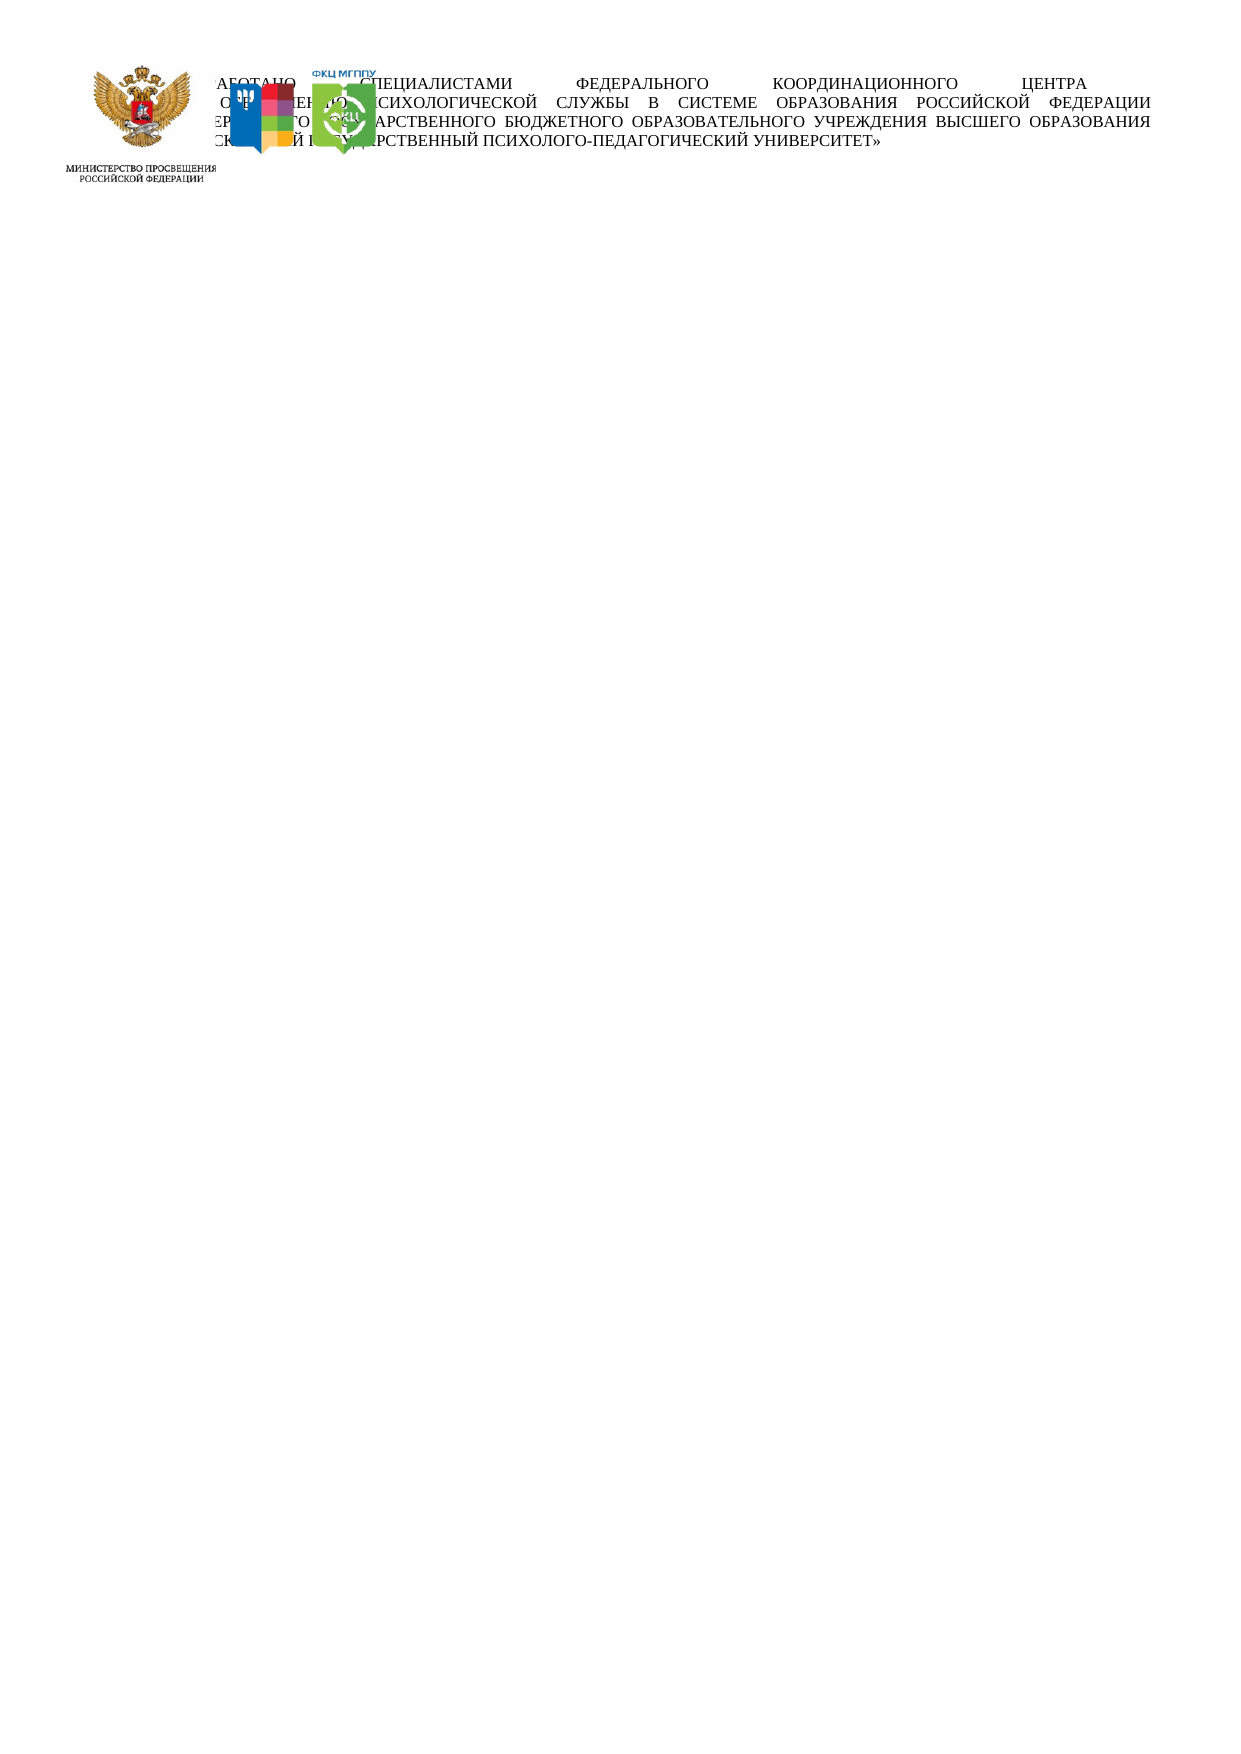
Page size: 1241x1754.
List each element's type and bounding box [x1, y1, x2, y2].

picture [62, 53, 405, 182]
